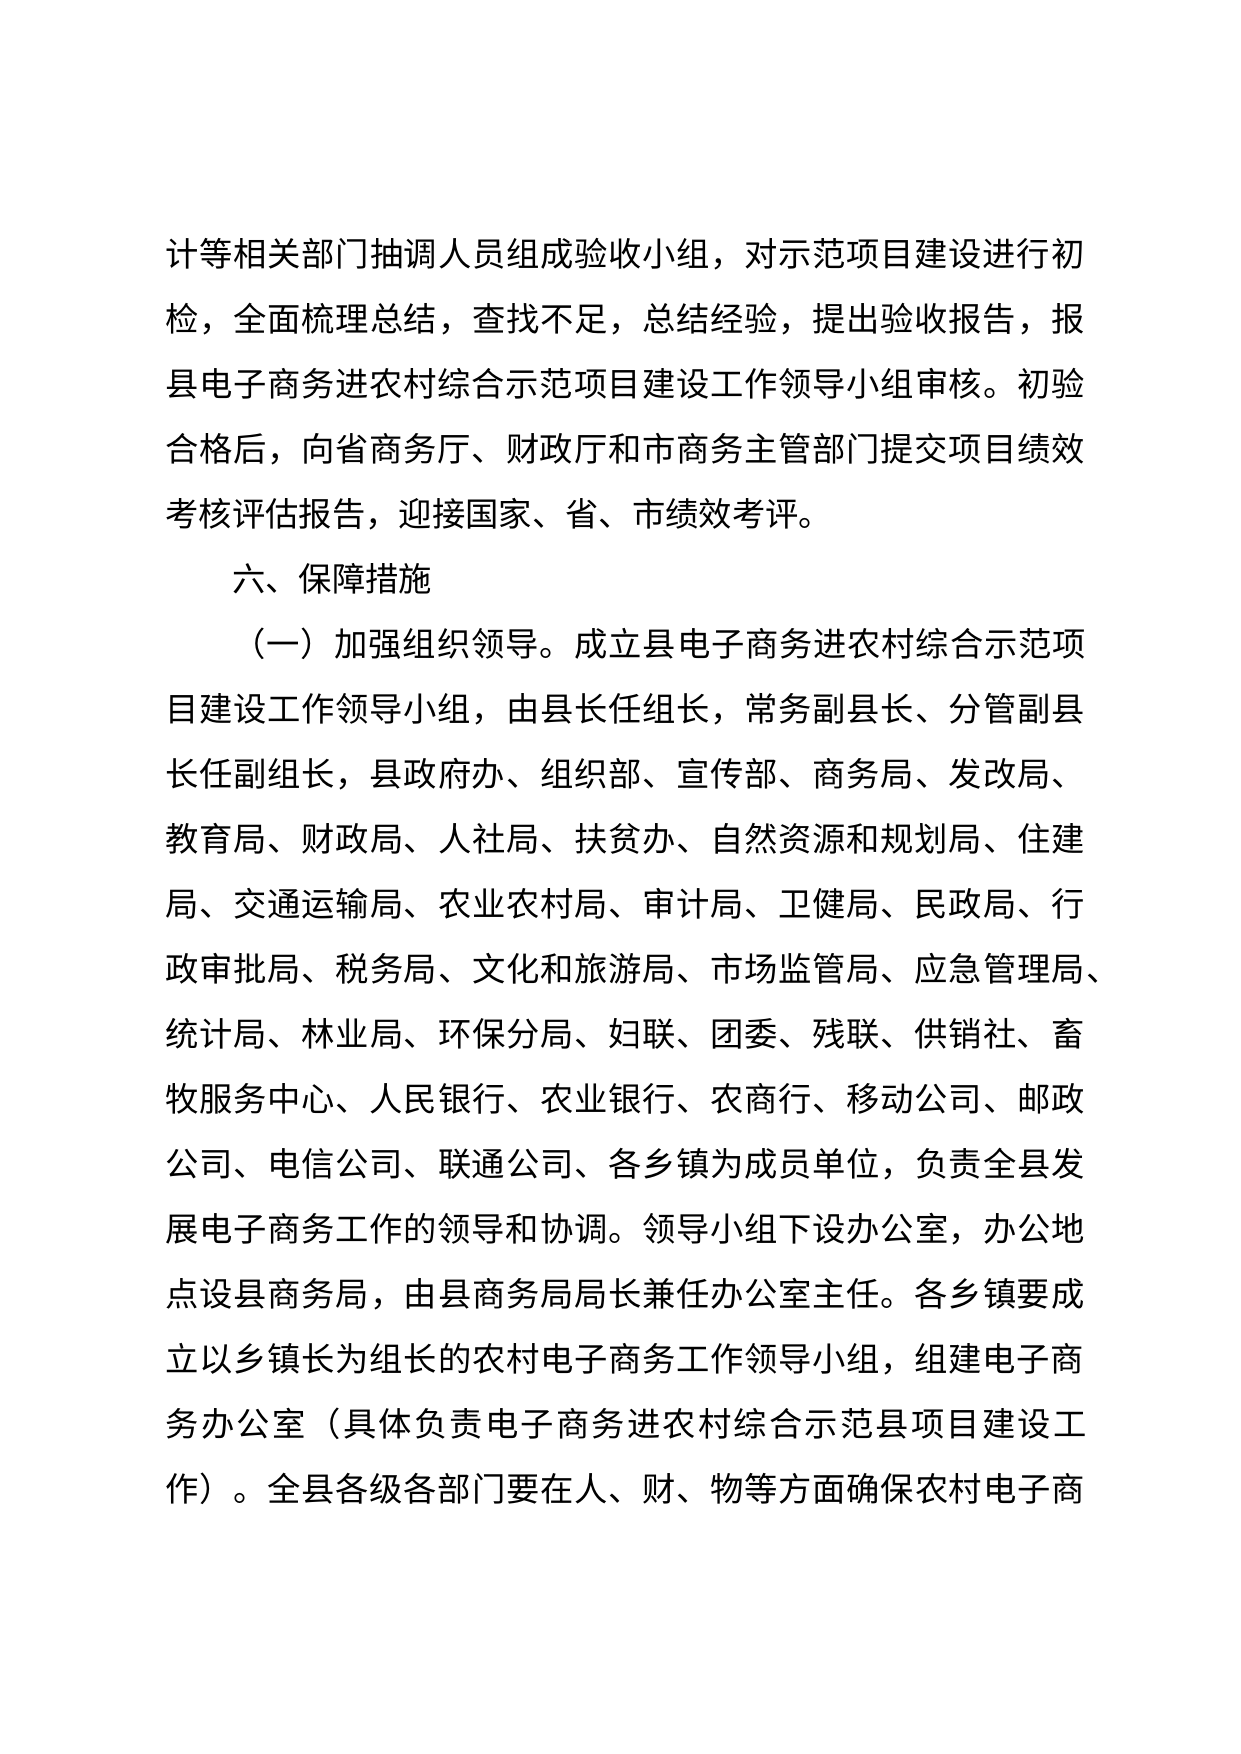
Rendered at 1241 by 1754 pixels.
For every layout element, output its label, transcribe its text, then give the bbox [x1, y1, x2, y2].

text 六、保障措施 [165, 544, 1087, 609]
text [165, 219, 1087, 544]
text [165, 609, 1087, 1519]
